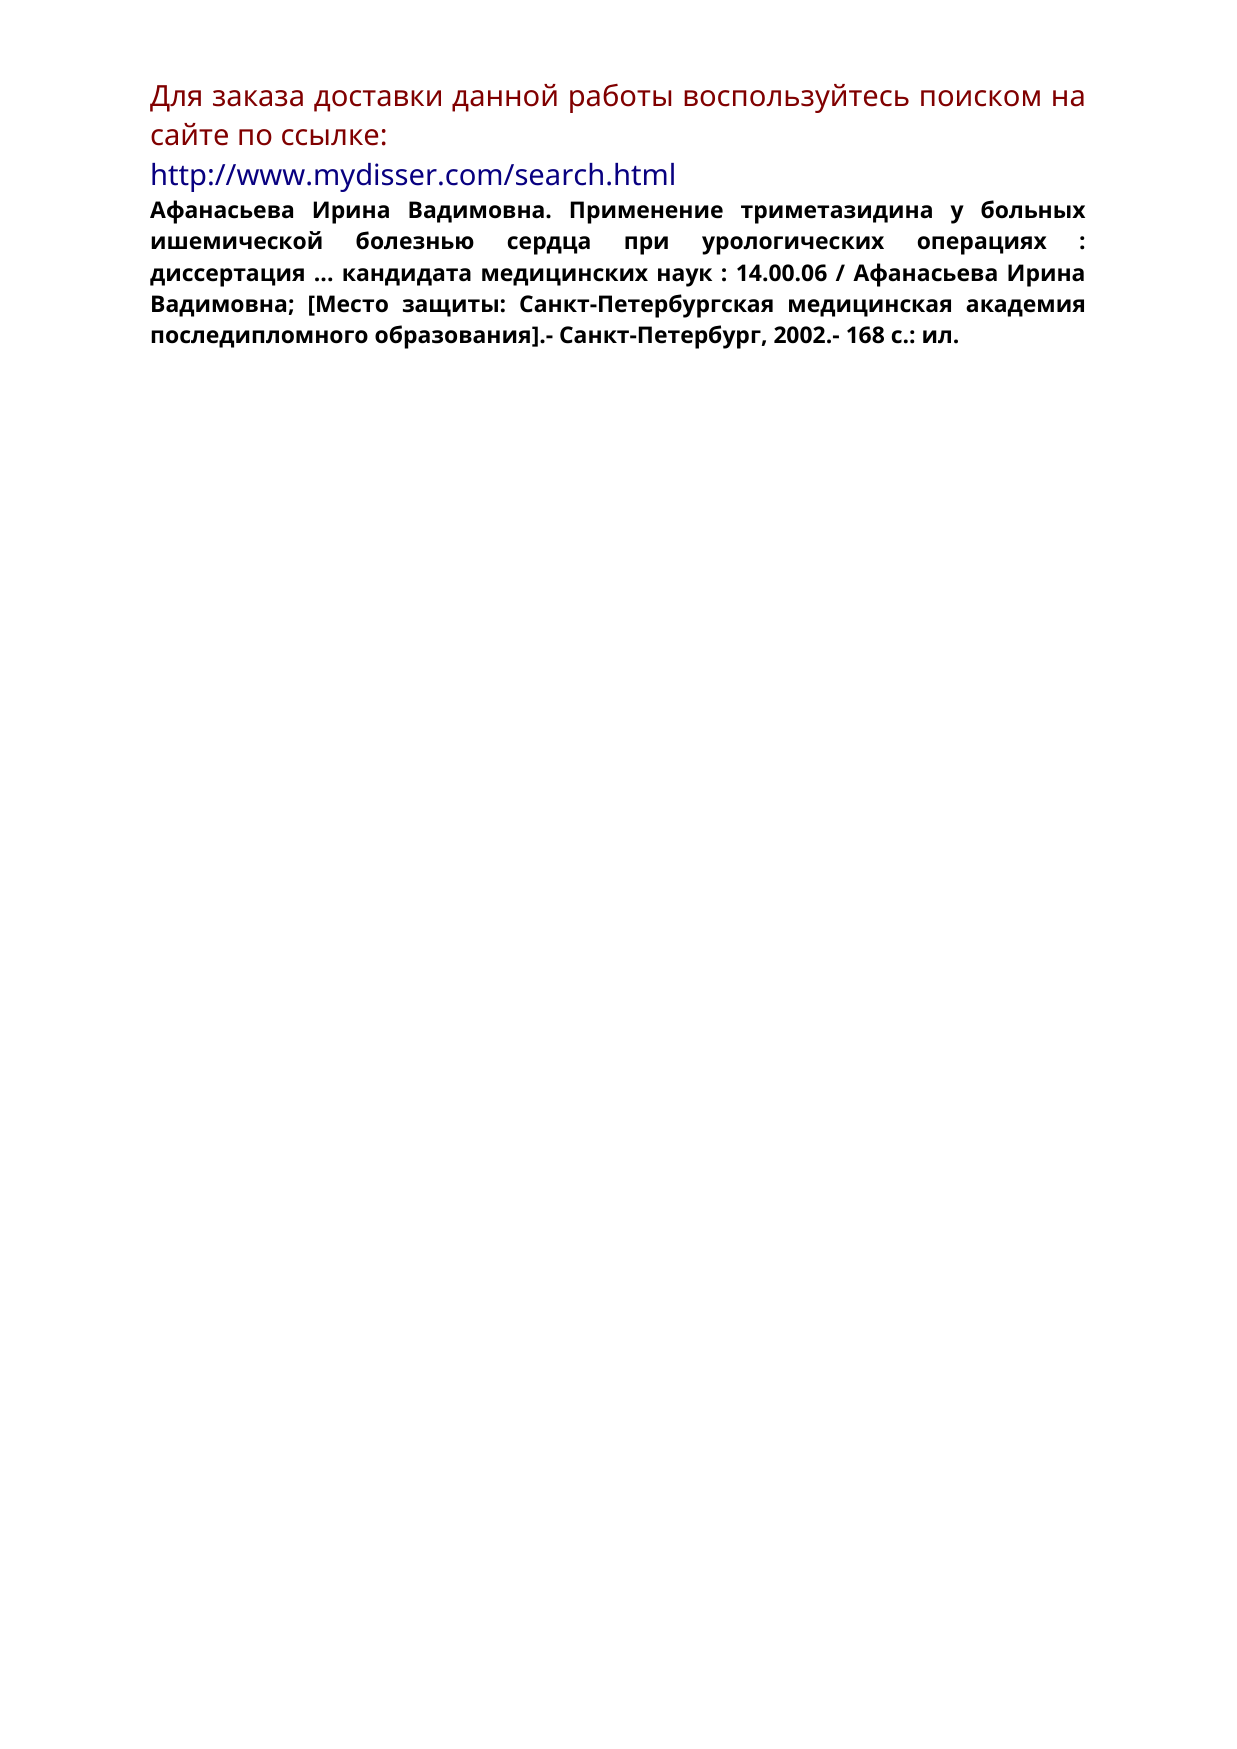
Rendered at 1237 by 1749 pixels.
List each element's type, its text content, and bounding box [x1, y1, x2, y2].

text Афанасьева Ирина Вадимовна. Применение триметазидина у больных ишемической болезнью сердца при урологических операциях : диссертация ... кандидата медицинских наук : 14.00.06 / Афанасьева Ирина Вадимовна; [Место защиты: Санкт-Петербургская медицинская академия последипломного образования].- Санкт-Петербург, 2002.- 168 с.: ил. [150, 194, 1086, 350]
